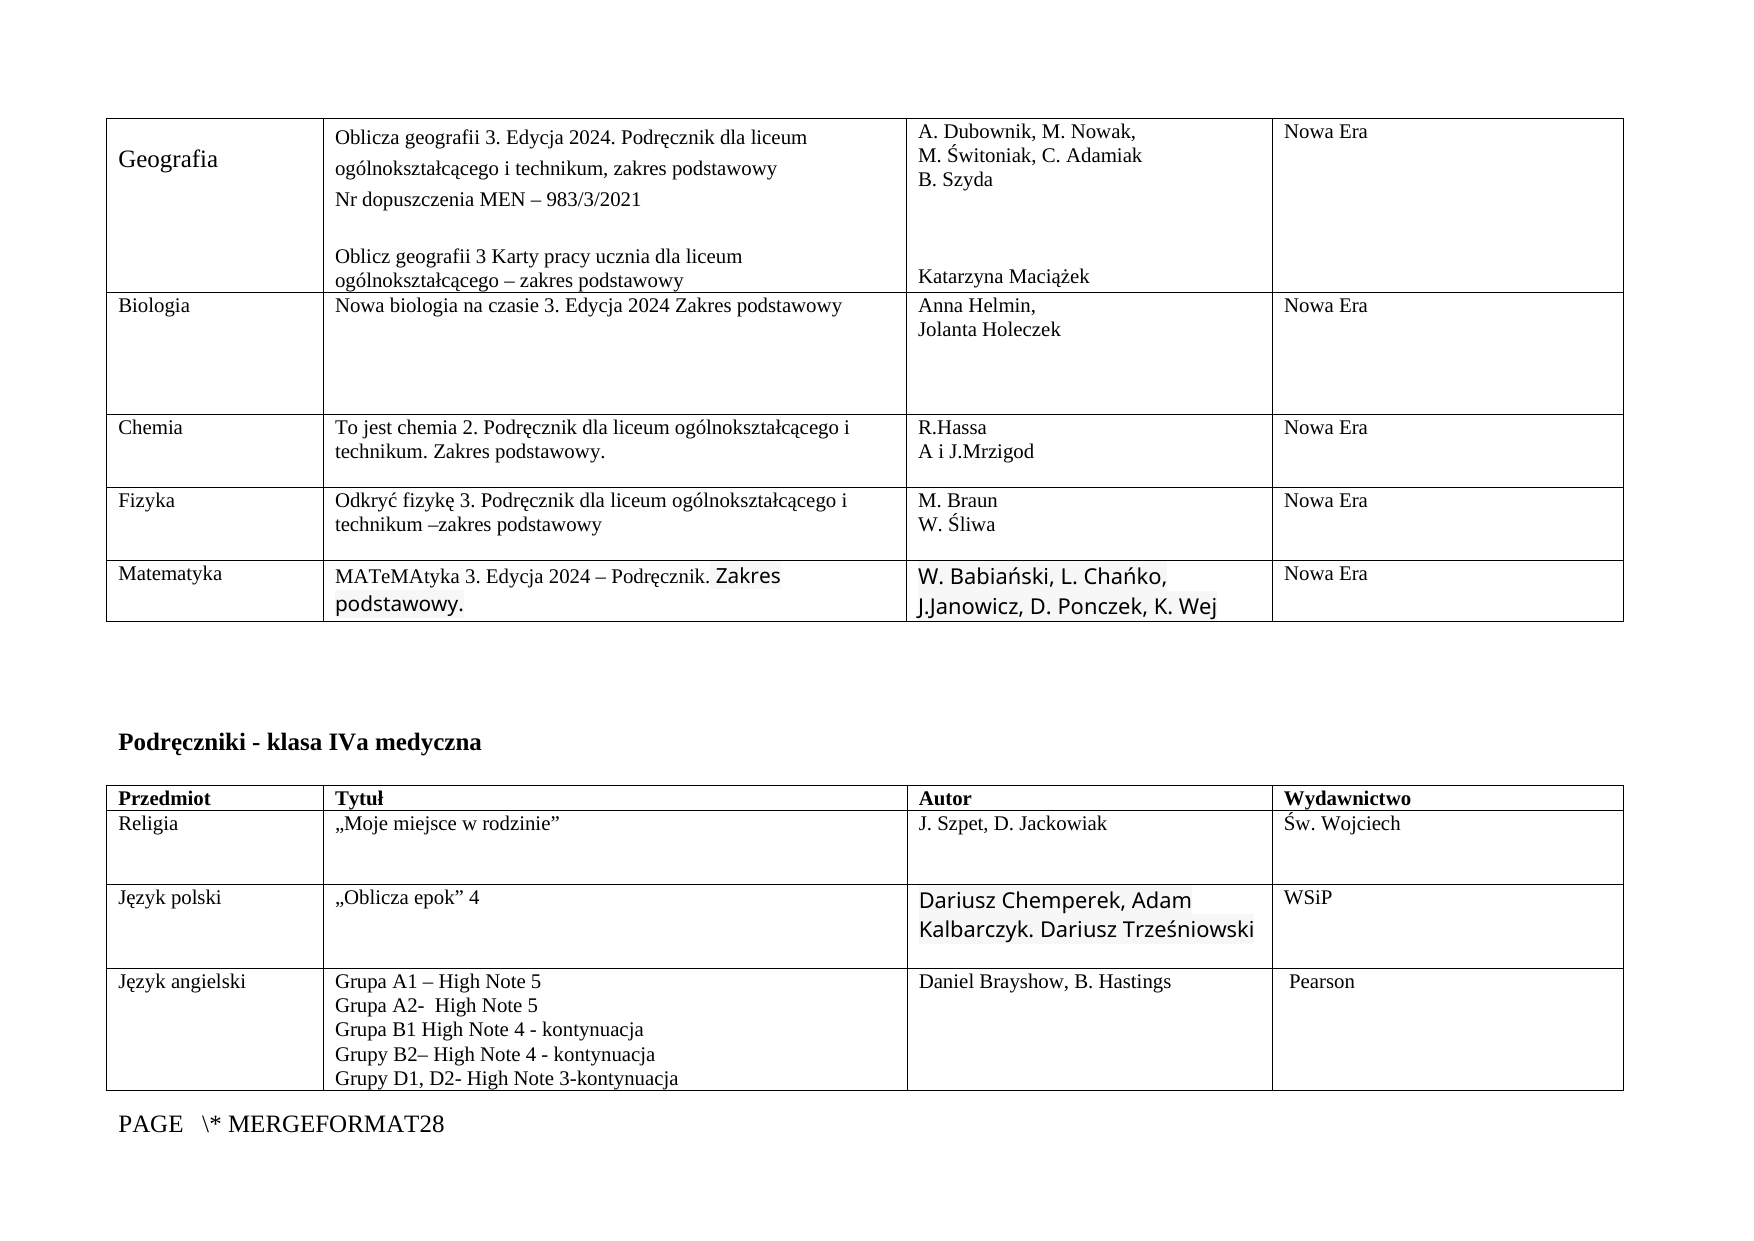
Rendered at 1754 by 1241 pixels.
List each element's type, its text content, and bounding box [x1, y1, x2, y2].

table_cell Pearson [1273, 969, 1623, 1089]
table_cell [324, 969, 907, 1089]
text Podręczniki - klasa IVa medyczna [118, 727, 1636, 756]
table_cell Chemia [107, 415, 323, 487]
table_cell Język angielski [107, 969, 323, 1089]
table_header Wydawnictwo [1273, 786, 1623, 810]
table_cell R.Hassa A i J.Mrzigod [907, 415, 1272, 487]
table_cell Odkryć fizykę 3. Podręcznik dla liceum ogólnokształcącego i technikum –zakres podstawowy [324, 488, 906, 560]
table_cell Dariusz Chemperek, Adam Kalbarczyk. Dariusz Trześniowski [908, 885, 1272, 968]
table_cell A. Dubownik, M. Nowak, M. Świtoniak, C. Adamiak B. Szyda Katarzyna Maciążek [907, 119, 1272, 292]
table_cell J. Szpet, D. Jackowiak [908, 811, 1272, 883]
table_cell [908, 969, 1272, 1089]
table_cell Geografia [107, 119, 323, 292]
table_cell Nowa Era [1273, 561, 1623, 621]
table_cell „Oblicza epok” 4 [324, 885, 907, 968]
table_cell Język polski [107, 885, 323, 968]
table_cell MATeMAtyka 3. Edycja 2024 – Podręcznik. Zakres podstawowy. [324, 561, 906, 621]
table_cell Matematyka [107, 561, 323, 621]
table_cell WSiP [1273, 885, 1623, 968]
table_cell Anna Helmin, Jolanta Holeczek [907, 293, 1272, 414]
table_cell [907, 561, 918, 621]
table_header Przedmiot [107, 786, 323, 810]
table_cell Oblicza geografii 3. Edycja 2024. Podręcznik dla liceum ogólnokształcącego i technikum, zakres podstawowy Nr dopuszczenia MEN – 983/3/2021 Oblicz geografii 3 Karty pracy ucznia dla liceum ogólnokształcącego – zakres podstawowy [324, 119, 906, 292]
table_header Autor [908, 786, 1272, 810]
table_cell Fizyka [107, 488, 323, 560]
table_cell „Moje miejsce w rodzinie” [324, 811, 907, 883]
table_cell Biologia [107, 293, 323, 414]
table_cell Nowa Era [1273, 415, 1623, 487]
table_cell Nowa Era [1273, 488, 1623, 560]
table_cell Św. Wojciech [1273, 811, 1623, 883]
table_header Tytuł [324, 786, 907, 810]
table_cell Nowa Era [1273, 293, 1623, 414]
table_cell Nowa Era [1273, 119, 1623, 292]
table_cell Religia [107, 811, 323, 883]
table_cell M. Braun W. Śliwa [907, 488, 1272, 560]
table_cell To jest chemia 2. Podręcznik dla liceum ogólnokształcącego i technikum. Zakres podstawowy. [324, 415, 906, 487]
table_cell Nowa biologia na czasie 3. Edycja 2024 Zakres podstawowy [324, 293, 906, 414]
table_cell W. Babiański, L. Chańko, J.Janowicz, D. Ponczek, K. Wej [1167, 561, 1272, 621]
